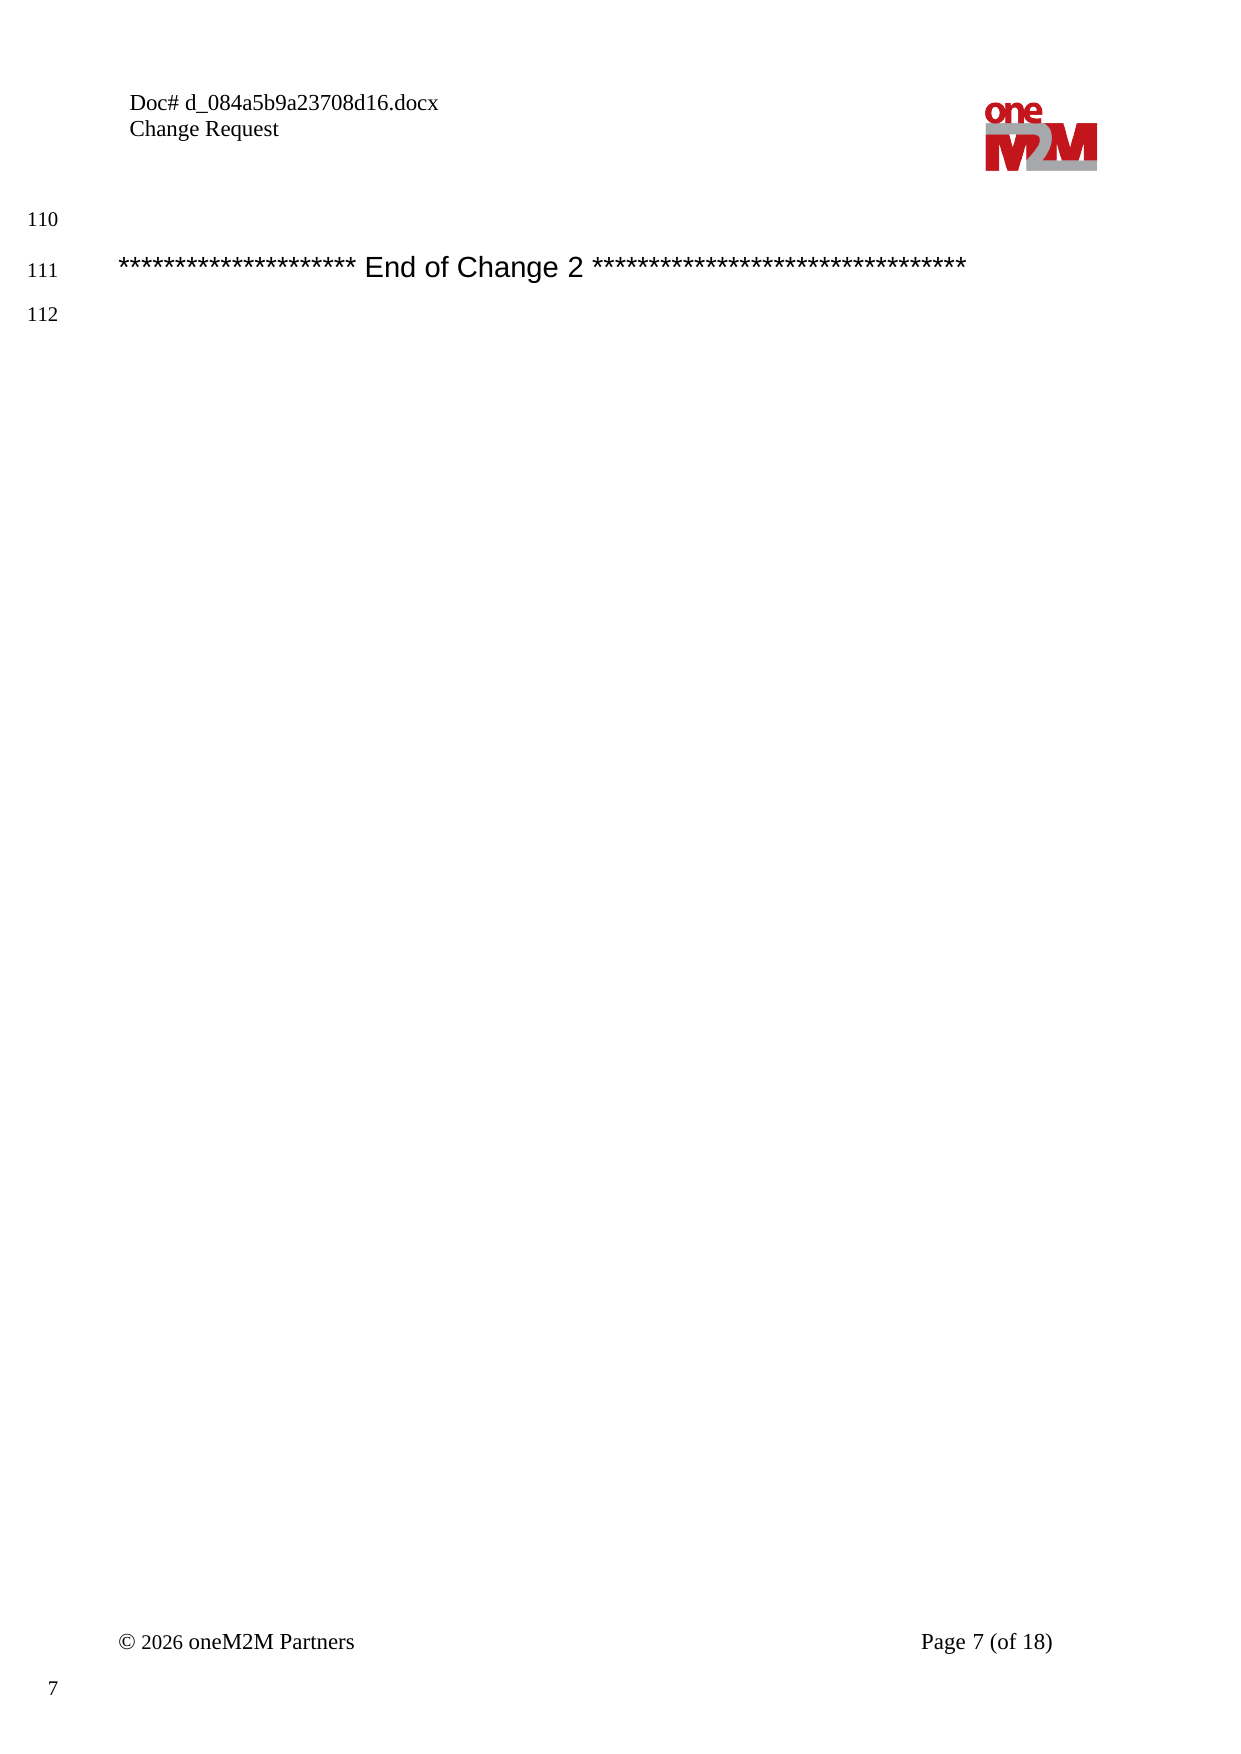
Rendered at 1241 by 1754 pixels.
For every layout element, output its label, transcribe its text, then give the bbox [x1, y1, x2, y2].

picture [971, 88, 1111, 186]
subtitle ********************* End of Change 2 ********************************* [118, 250, 1122, 283]
